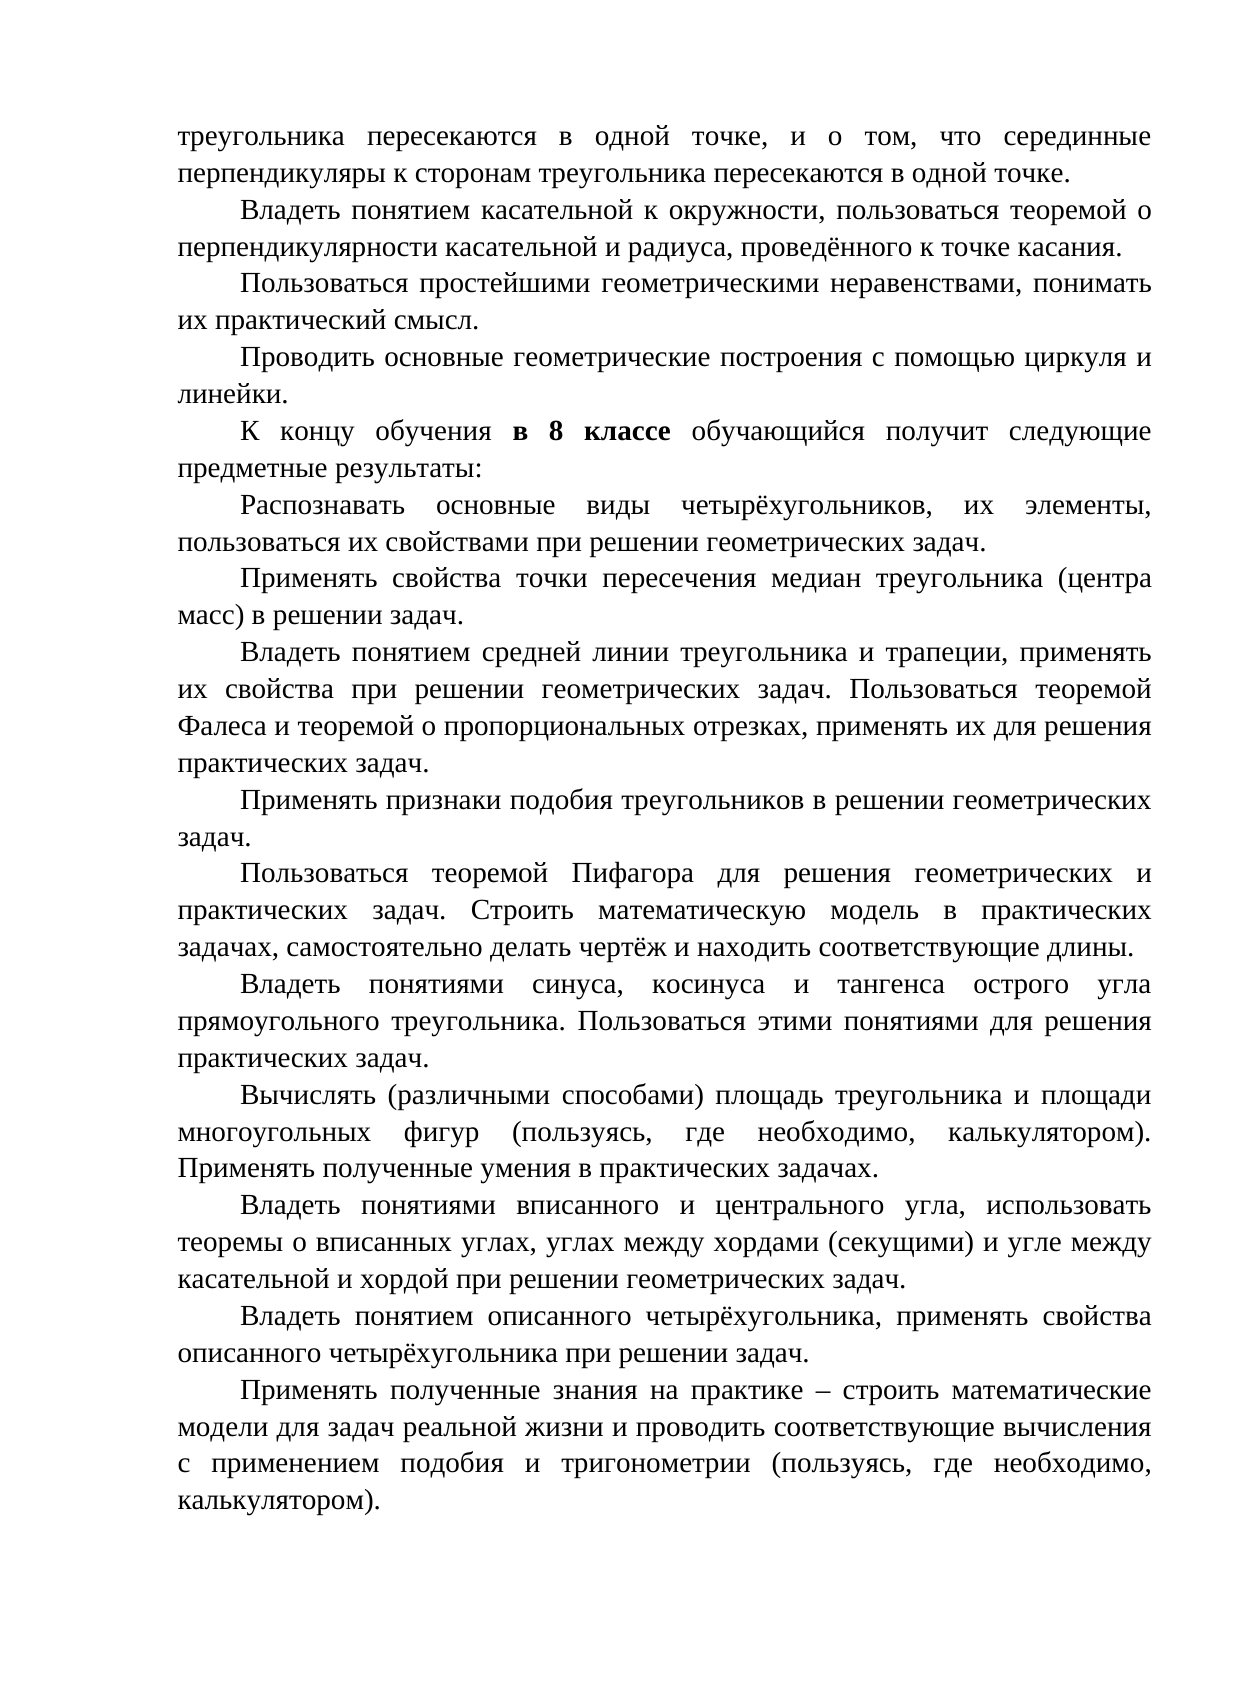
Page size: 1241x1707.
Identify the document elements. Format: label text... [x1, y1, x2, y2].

text Применять свойства точки пересечения медиан треугольника (центра масс) в решении задач. [177, 561, 1152, 631]
text Владеть понятием касательной к окружности, пользоваться теоремой о перпендикулярности касательной и радиуса, проведённого к точке касания. [177, 192, 1152, 262]
text Владеть понятием средней линии треугольника и трапеции, применять их свойства при решении геометрических задач. Пользоваться теоремой Фалеса и теоремой о пропорциональных отрезках, применять их для решения практических задач. [177, 634, 1152, 778]
text Пользоваться теоремой Пифагора для решения геометрических и практических задач. Строить математическую модель в практических задачах, самостоятельно делать чертёж и находить соответствующие длины. [177, 856, 1152, 963]
text Применять полученные знания на практике – строить математические модели для задач реальной жизни и проводить соответствующие вычисления с применением подобия и тригонометрии (пользуясь, где необходимо, калькулятором). [177, 1372, 1152, 1516]
text Вычислять (различными способами) площадь треугольника и площади многоугольных фигур (пользуясь, где необходимо, калькулятором). Применять полученные умения в практических задачах. [177, 1077, 1152, 1184]
text Владеть понятиями синуса, косинуса и тангенса острого угла прямоугольного треугольника. Пользоваться этими понятиями для решения практических задач. [177, 966, 1152, 1073]
text К концу обучения в 8 классе обучающийся получит следующие предметные результаты: [177, 413, 1152, 483]
text Проводить основные геометрические построения с помощью циркуля и линейки. [177, 339, 1152, 410]
text Распознавать основные виды четырёхугольников, их элементы, пользоваться их свойствами при решении геометрических задач. [177, 487, 1152, 557]
text Применять признаки подобия треугольников в решении геометрических задач. [177, 782, 1152, 852]
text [177, 118, 1152, 188]
text Пользоваться простейшими геометрическими неравенствами, понимать их практический смысл. [177, 266, 1152, 336]
text Владеть понятиями вписанного и центрального угла, использовать теоремы о вписанных углах, углах между хордами (секущими) и угле между касательной и хордой при решении геометрических задач. [177, 1187, 1152, 1295]
text Владеть понятием описанного четырёхугольника, применять свойства описанного четырёхугольника при решении задач. [177, 1298, 1152, 1368]
